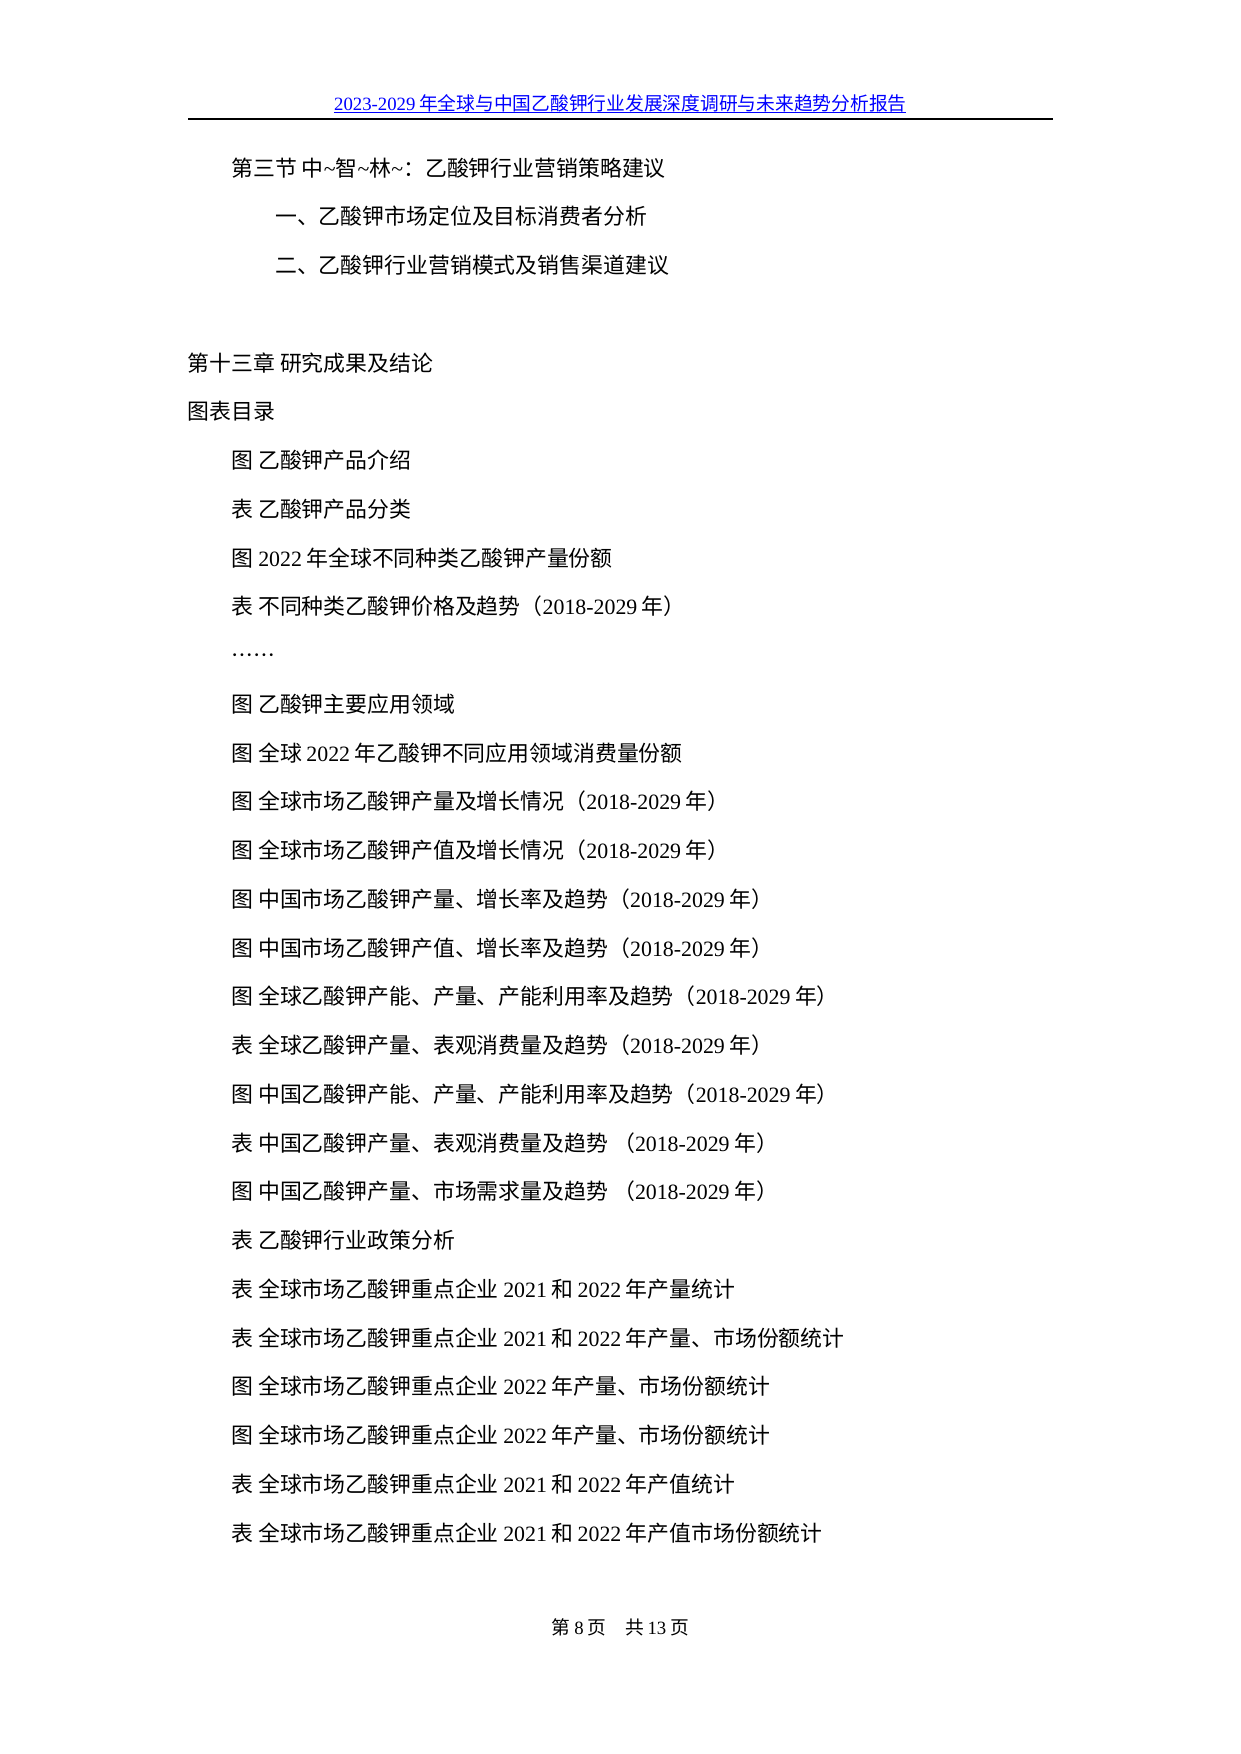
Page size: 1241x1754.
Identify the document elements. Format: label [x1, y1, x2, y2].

text [187, 150, 1053, 1548]
